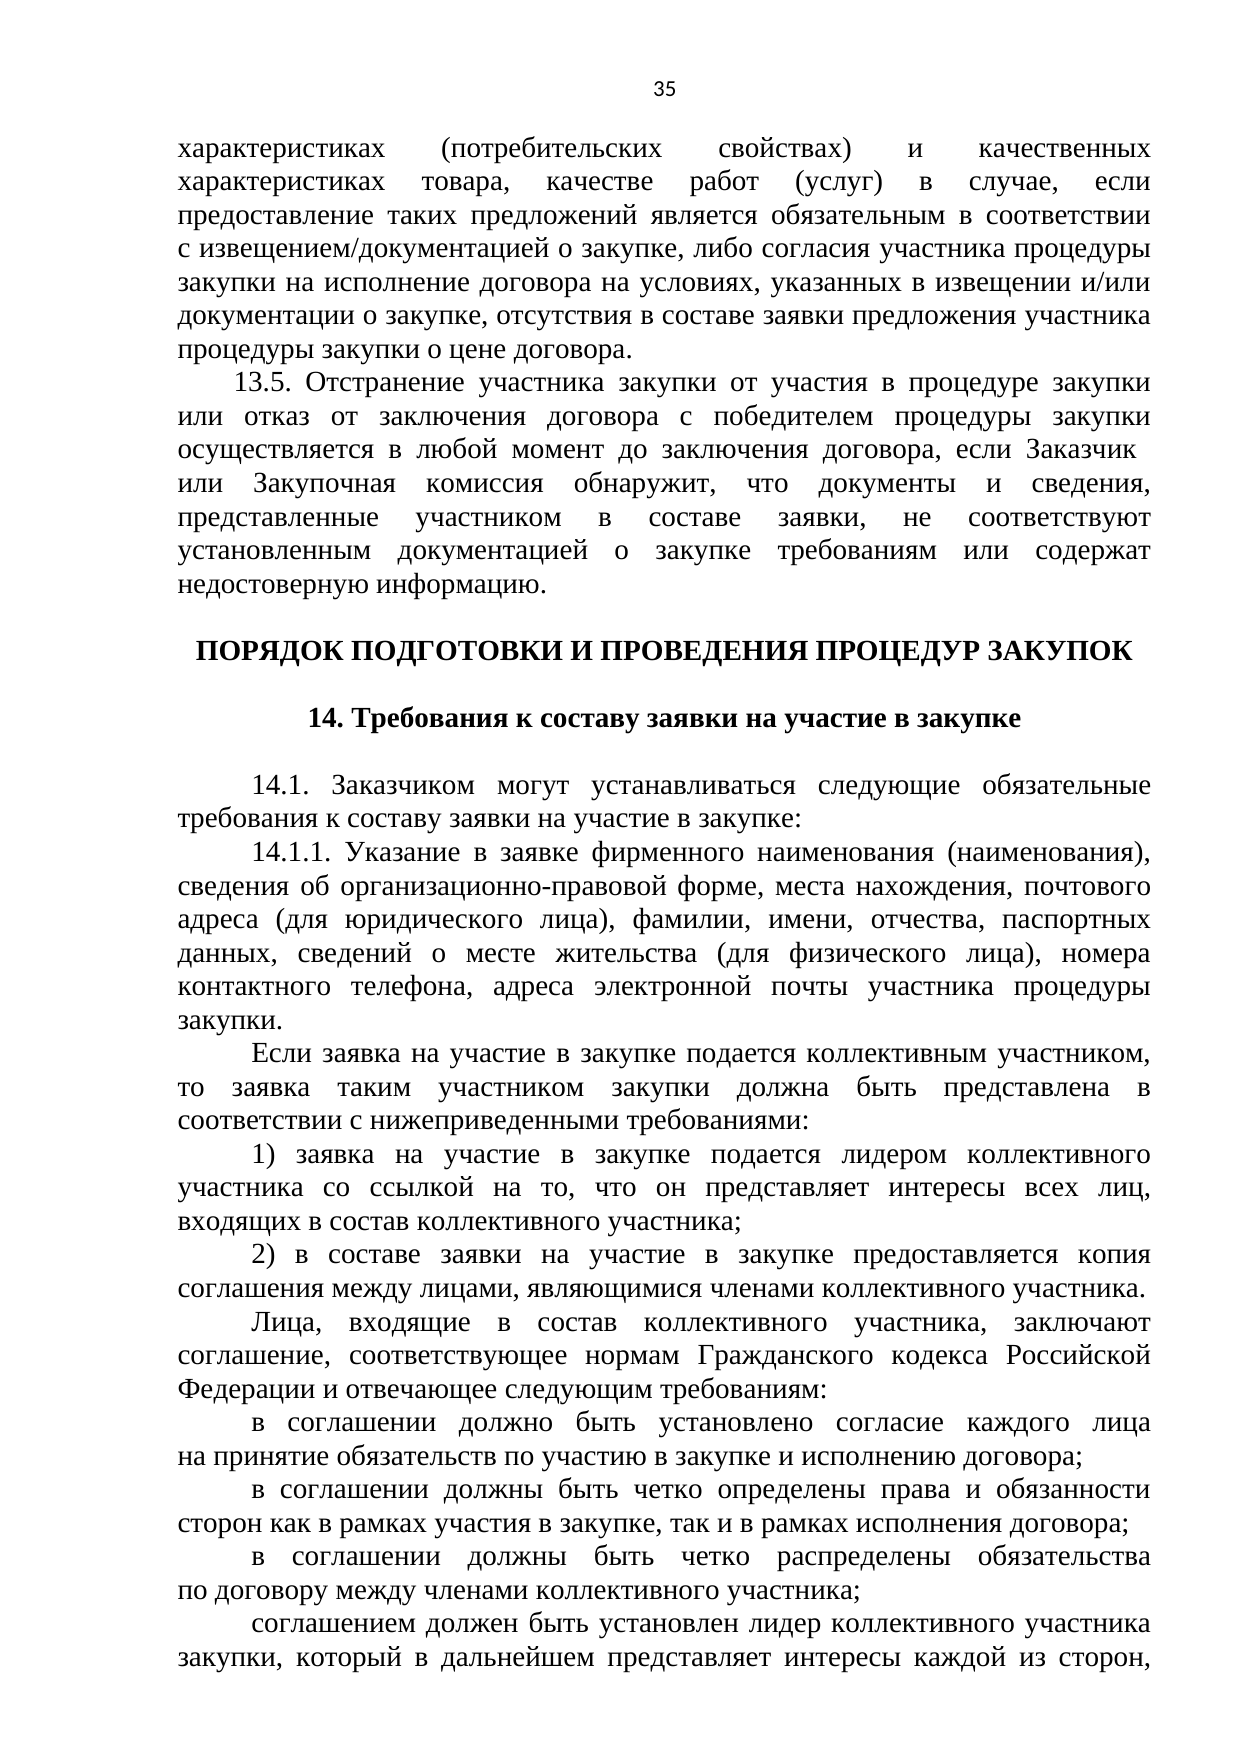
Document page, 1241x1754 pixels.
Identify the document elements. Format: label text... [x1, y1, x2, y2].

text в соглашении должны быть четко определены права и обязанности сторон как в рамках участия в закупке, так и в рамках исполнения договора; [177, 1471, 1152, 1538]
text 14.1.1. Указание в заявке фирменного наименования (наименования), сведения об организационно-правовой форме, места нахождения, почтового адреса (для юридического лица), фамилии, имени, отчества, паспортных данных, сведений о месте жительства (для физического лица), номера контактного телефона, адреса электронной почты участника процедуры закупки. [177, 834, 1152, 1035]
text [177, 130, 1152, 364]
text ПОРЯДОК ПОДГОТОВКИ И ПРОВЕДЕНИЯ ПРОЦЕДУР ЗАКУПОК [177, 633, 1152, 666]
text Если заявка на участие в закупке подается коллективным участником, то заявка таким участником закупки должна быть представлена в соответствии с нижеприведенными требованиями: [177, 1035, 1152, 1136]
text 14. Требования к составу заявки на участие в закупке [177, 700, 1152, 733]
text Лица, входящие в состав коллективного участника, заключают соглашение, соответствующее нормам Гражданского кодекса Российской Федерации и отвечающее следующим требованиям: [177, 1304, 1152, 1404]
text 14.1. Заказчиком могут устанавливаться следующие обязательные требования к составу заявки на участие в закупке: [177, 767, 1152, 834]
text в соглашении должны быть четко распределены обязательства по договору между членами коллективного участника; [177, 1538, 1152, 1606]
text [177, 1606, 1152, 1673]
text в соглашении должно быть установлено согласие каждого лица на принятие обязательств по участию в закупке и исполнению договора; [177, 1404, 1152, 1471]
text 2) в составе заявки на участие в закупке предоставляется копия соглашения между лицами, являющимися членами коллективного участника. [177, 1237, 1152, 1304]
text 1) заявка на участие в закупке подается лидером коллективного участника со ссылкой на то, что он представляет интересы всех лиц, входящих в состав коллективного участника; [177, 1136, 1152, 1237]
text 13.5. Отстранение участника закупки от участия в процедуре закупки или отказ от заключения договора с победителем процедуры закупки осуществляется в любой момент до заключения договора, если Заказчик или Закупочная комиссия обнаружит, что документы и сведения, представленные участником в составе заявки, не соответствуют установленным документацией о закупке требованиям или содержат недостоверную информацию. [177, 364, 1152, 599]
